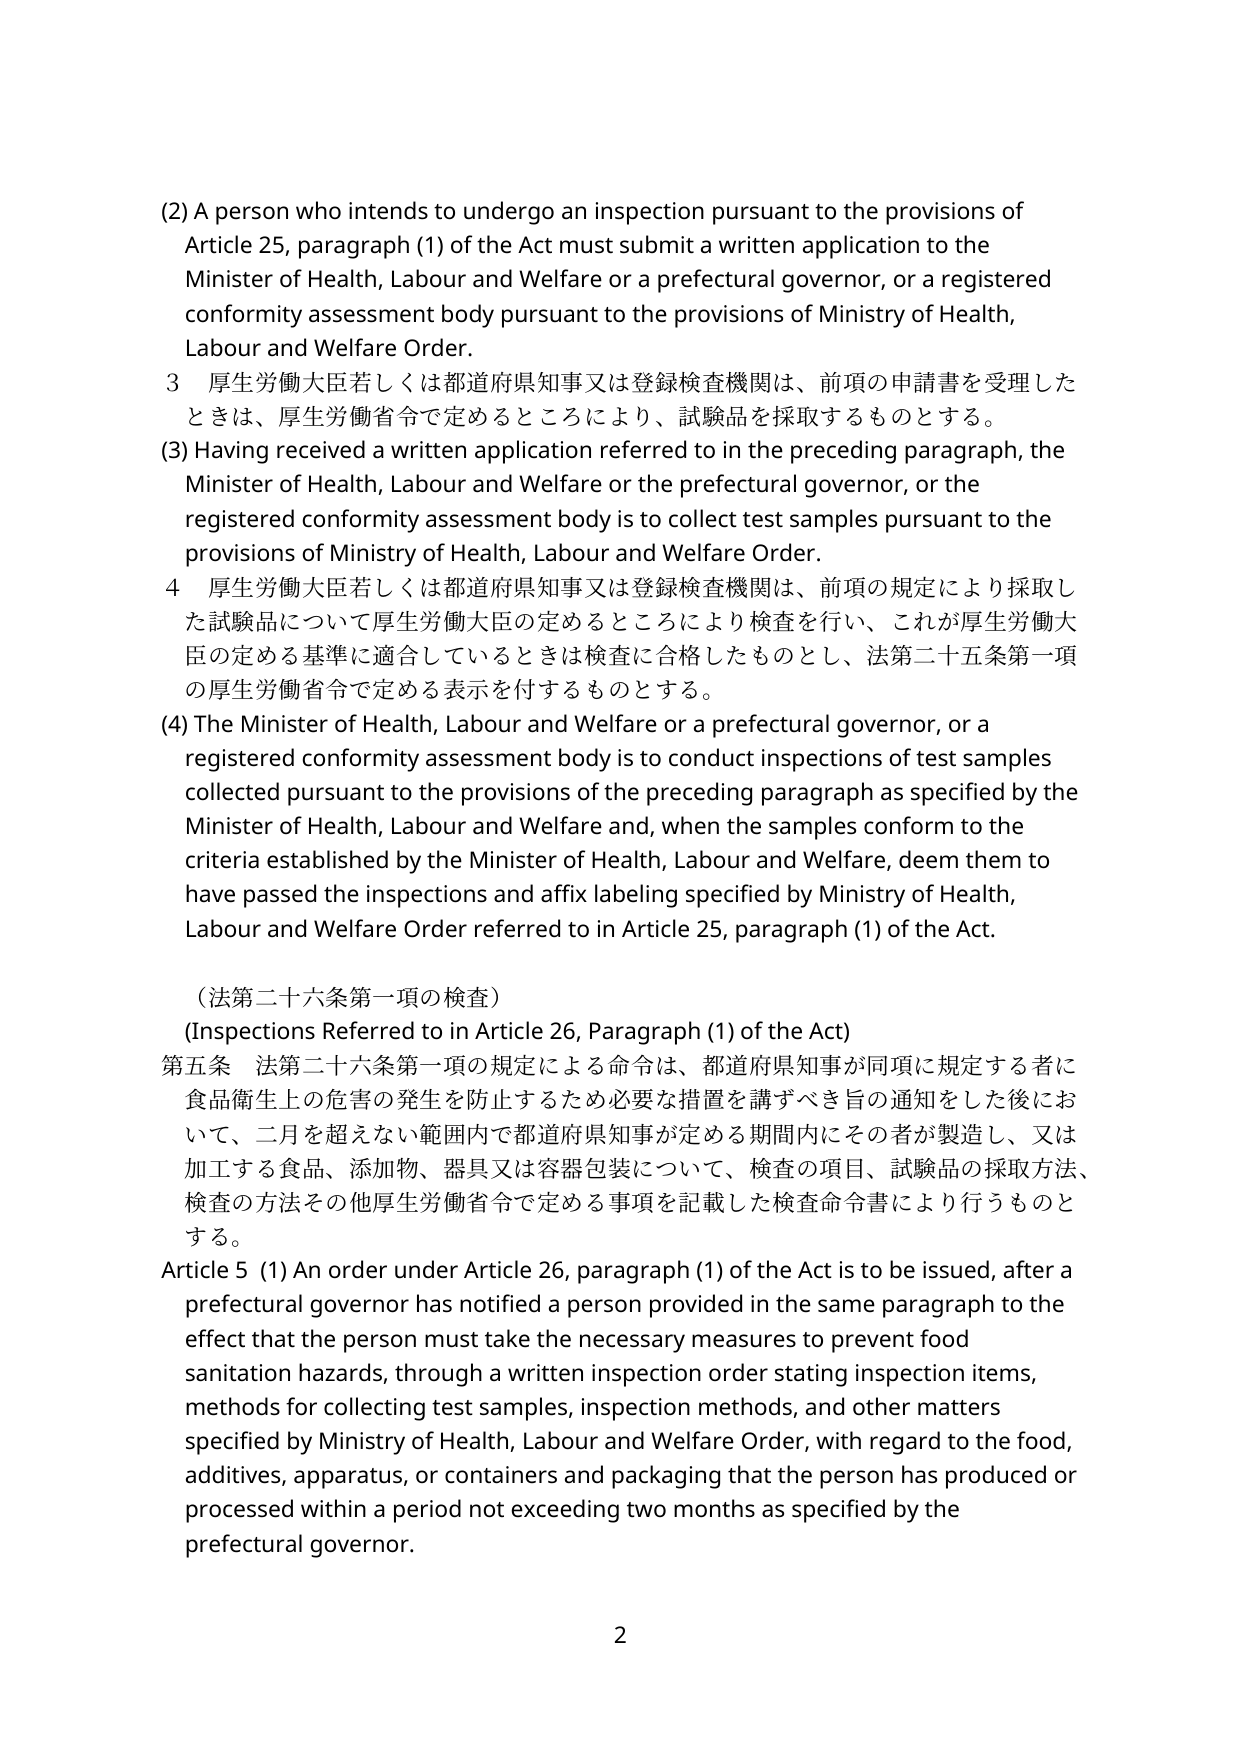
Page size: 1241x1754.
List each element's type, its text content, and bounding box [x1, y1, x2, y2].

text (4) The Minister of Health, Labour and Welfare or a prefectural governor, or a registered conformity assessment body is to conduct inspections of test samples collected pursuant to the provisions of the preceding paragraph as specified by the Minister of Health, Labour and Welfare and, when the samples conform to the criteria established by the Minister of Health, Labour and Welfare, deem them to have passed the inspections and affix labeling specified by Ministry of Health, Labour and Welfare Order referred to in Article 25, paragraph (1) of the Act. [161, 706, 1079, 945]
text ３ 厚生労働大臣若しくは都道府県知事又は登録検査機関は、前項の申請書を受理したときは、厚生労働省令で定めるところにより、試験品を採取するものとする。 [161, 364, 1079, 433]
text Article 5 (1) An order under Article 26, paragraph (1) of the Act is to be issued, after a prefectural governor has notified a person provided in the same paragraph to the effect that the person must take the necessary measures to prevent food sanitation hazards, through a written inspection order stating inspection items, methods for collecting test samples, inspection methods, and other matters specified by Ministry of Health, Labour and Welfare Order, with regard to the food, additives, apparatus, or containers and packaging that the person has produced or processed within a period not exceeding two months as specified by the prefectural governor. [161, 1253, 1079, 1560]
text (2) A person who intends to undergo an inspection pursuant to the provisions of Article 25, paragraph (1) of the Act must submit a written application to the Minister of Health, Labour and Welfare or a prefectural governor, or a registered conformity assessment body pursuant to the provisions of Ministry of Health, Labour and Welfare Order. [161, 194, 1079, 364]
text (Inspections Referred to in Article 26, Paragraph (1) of the Act) [184, 1014, 1079, 1048]
text （法第二十六条第一項の検査） [184, 979, 1079, 1014]
text 第五条 法第二十六条第一項の規定による命令は、都道府県知事が同項に規定する者に食品衛生上の危害の発生を防止するため必要な措置を講ずべき旨の通知をした後において、二月を超えない範囲内で都道府県知事が定める期間内にその者が製造し、又は加工する食品、添加物、器具又は容器包装について、検査の項目、試験品の採取方法、検査の方法その他厚生労働省令で定める事項を記載した検査命令書により行うものとする。 [161, 1048, 1079, 1253]
text ４ 厚生労働大臣若しくは都道府県知事又は登録検査機関は、前項の規定により採取した試験品について厚生労働大臣の定めるところにより検査を行い、これが厚生労働大臣の定める基準に適合しているときは検査に合格したものとし、法第二十五条第一項の厚生労働省令で定める表示を付するものとする。 [161, 569, 1079, 706]
text (3) Having received a written application referred to in the preceding paragraph, the Minister of Health, Labour and Welfare or the prefectural governor, or the registered conformity assessment body is to collect test samples pursuant to the provisions of Ministry of Health, Labour and Welfare Order. [161, 433, 1079, 569]
